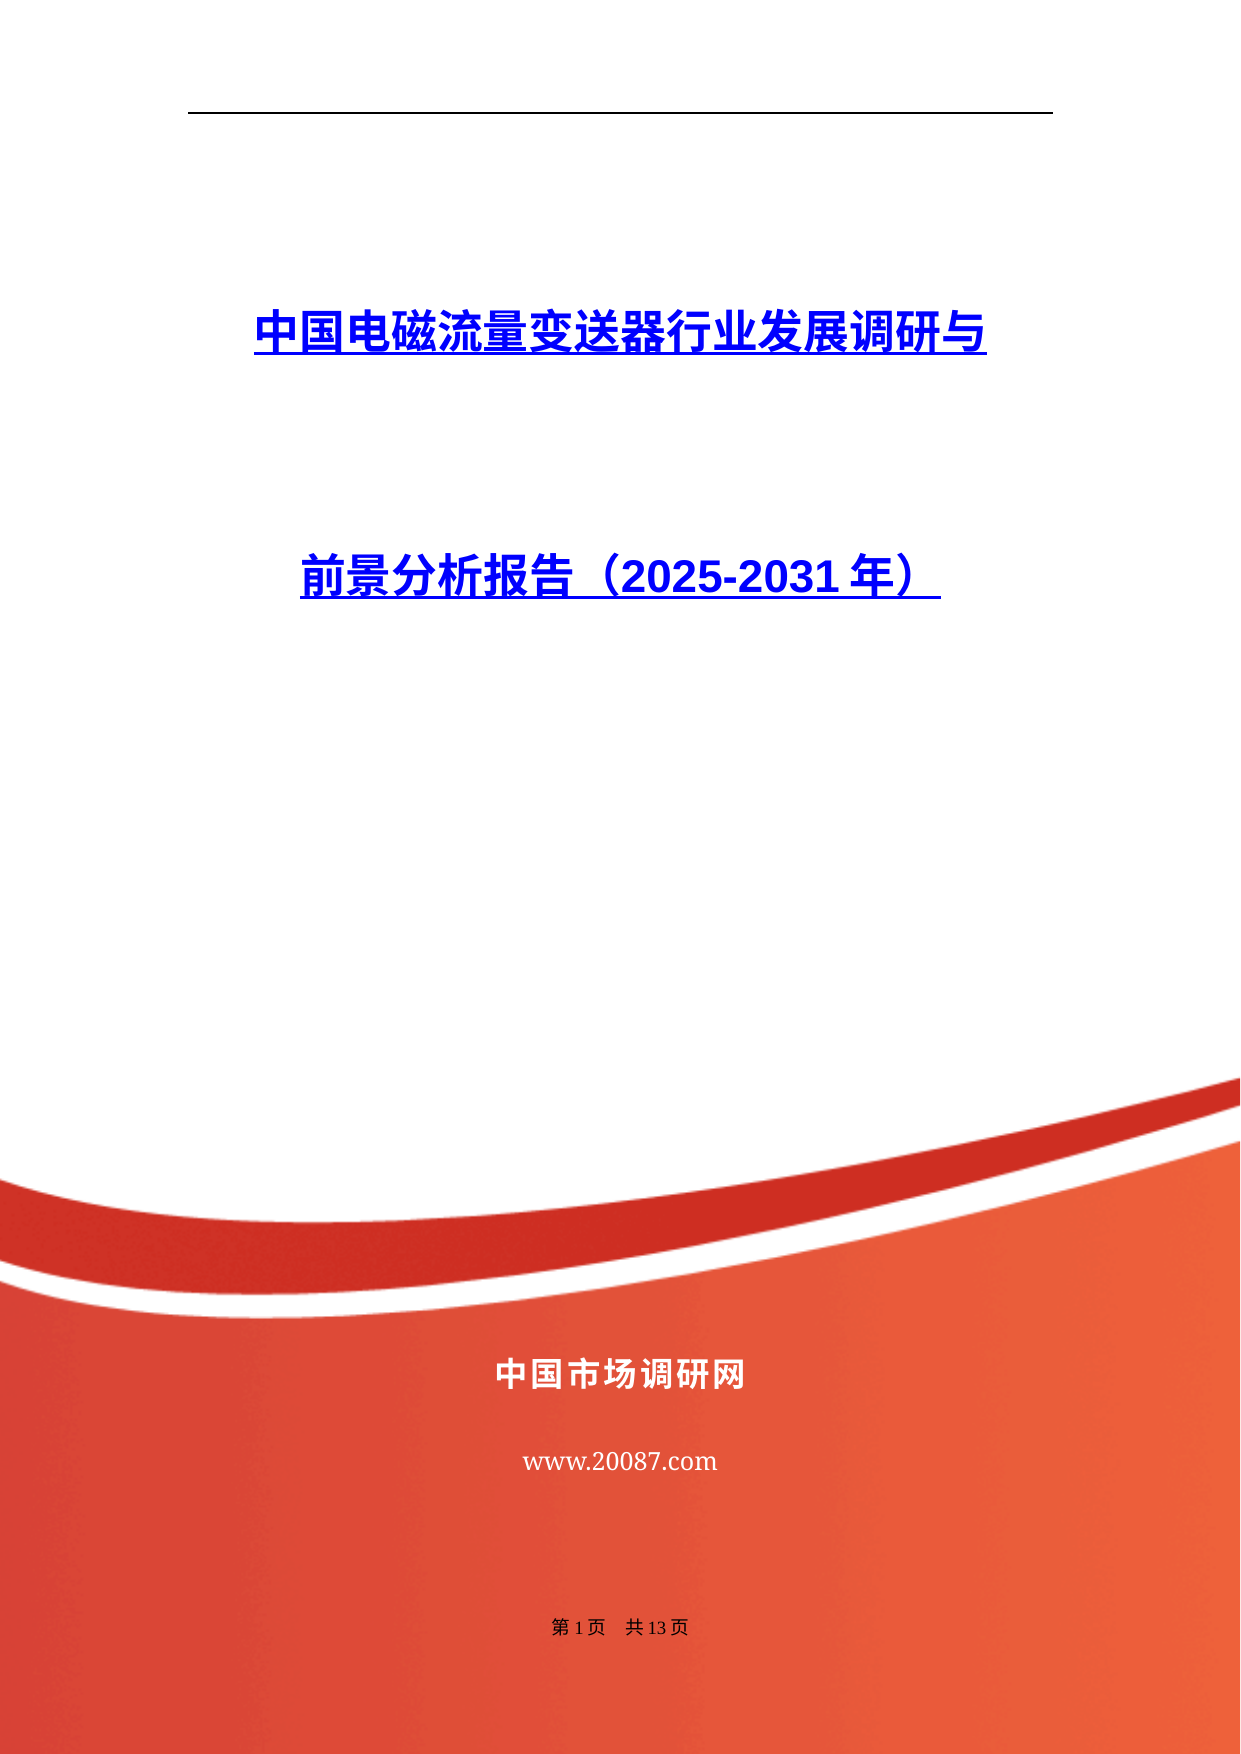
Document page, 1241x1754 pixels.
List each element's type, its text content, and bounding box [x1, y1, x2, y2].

picture [0, 1006, 1241, 1754]
text www.20087.com [187, 1428, 1053, 1493]
subtitle 中国市场调研网 [187, 1339, 1053, 1404]
table_header 中国电磁流量变送器行业发展调研与前景分析报告（2025-2031年） [188, 207, 1053, 773]
